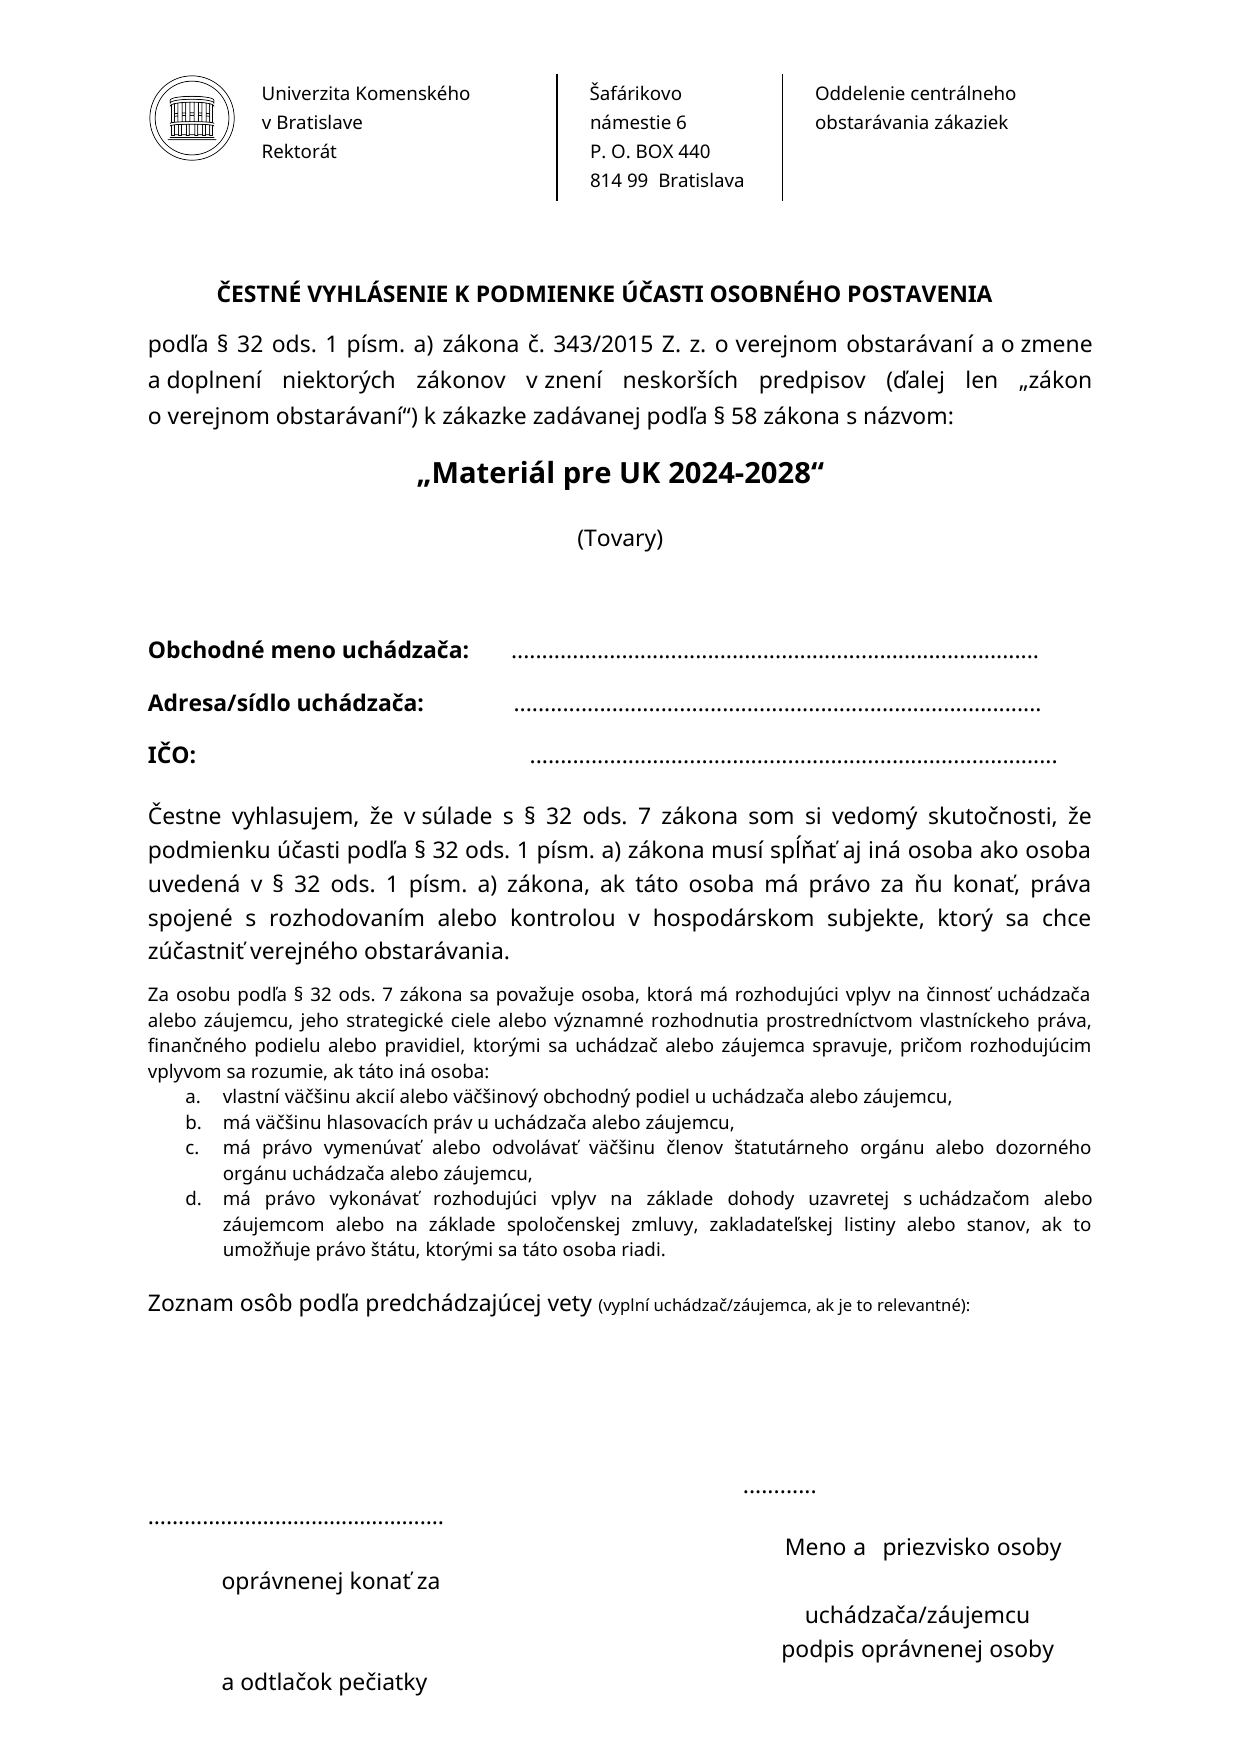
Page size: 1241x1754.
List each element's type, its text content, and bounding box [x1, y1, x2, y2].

text podľa § 32 ods. 1 písm. a) zákona č. 343/2015 Z. z. o verejnom obstarávaní a o zmene a doplnení niektorých zákonov v znení neskorších predpisov (ďalej len „zákon o verejnom obstarávaní“) k zákazke zadávanej podľa § 58 zákona s názvom: [148, 328, 1093, 431]
text (Tovary) [155, 522, 1085, 553]
list vlastní väčšinu akcií alebo väčšinový obchodný podiel u uchádzača alebo záujemcu, [185, 1084, 1093, 1109]
text uchádzača/záujemcu [221, 1599, 1061, 1630]
text Čestné vyhlásenie K podmienke Účasti osobného postavenia [148, 278, 1061, 309]
text Meno a priezvisko osoby oprávnenej konať za [221, 1531, 1061, 1596]
text „Materiál pre UK 2024-2028“ [156, 453, 1085, 492]
text podpis oprávnenej osoby a odtlačok pečiatky [221, 1633, 1061, 1698]
text IČO: ...................................................................................... [148, 739, 1061, 771]
text Zoznam osôb podľa predchádzajúcej vety (vyplní uchádzač/záujemca, ak je to relevantné): [148, 1287, 1093, 1318]
text Obchodné meno uchádzača: ...................................................................................... [148, 634, 1061, 665]
list má právo vymenúvať alebo odvolávať väčšinu členov štatutárneho orgánu alebo dozorného orgánu uchádzača alebo záujemcu, [185, 1135, 1093, 1186]
text ............…………………………………………. [148, 1469, 1093, 1531]
text Za osobu podľa § 32 ods. 7 zákona sa považuje osoba, ktorá má rozhodujúci vplyv na činnosť uchádzača alebo záujemcu, jeho strategické ciele alebo významné rozhodnutia prostredníctvom vlastníckeho práva, finančného podielu alebo pravidiel, ktorými sa uchádzač alebo záujemca spravuje, pričom rozhodujúcim vplyvom sa rozumie, ak táto iná osoba: [148, 982, 1093, 1084]
list má väčšinu hlasovacích práv u uchádzača alebo záujemcu, [185, 1109, 1093, 1135]
text Adresa/sídlo uchádzača: ...................................................................................... [148, 687, 1061, 718]
picture [147, 73, 237, 163]
text Čestne vyhlasujem, že v súlade s § 32 ods. 7 zákona som si vedomý skutočnosti, že podmienku účasti podľa § 32 ods. 1 písm. a) zákona musí spĺňať aj iná osoba ako osoba uvedená v § 32 ods. 1 písm. a) zákona, ak táto osoba má právo za ňu konať, práva spojené s rozhodovaním alebo kontrolou v hospodárskom subjekte, ktorý sa chce zúčastniť verejného obstarávania. [148, 800, 1093, 967]
list má právo vykonávať rozhodujúci vplyv na základe dohody uzavretej s uchádzačom alebo záujemcom alebo na základe spoločenskej zmluvy, zakladateľskej listiny alebo stanov, ak to umožňuje právo štátu, ktorými sa táto osoba riadi. [185, 1186, 1093, 1262]
